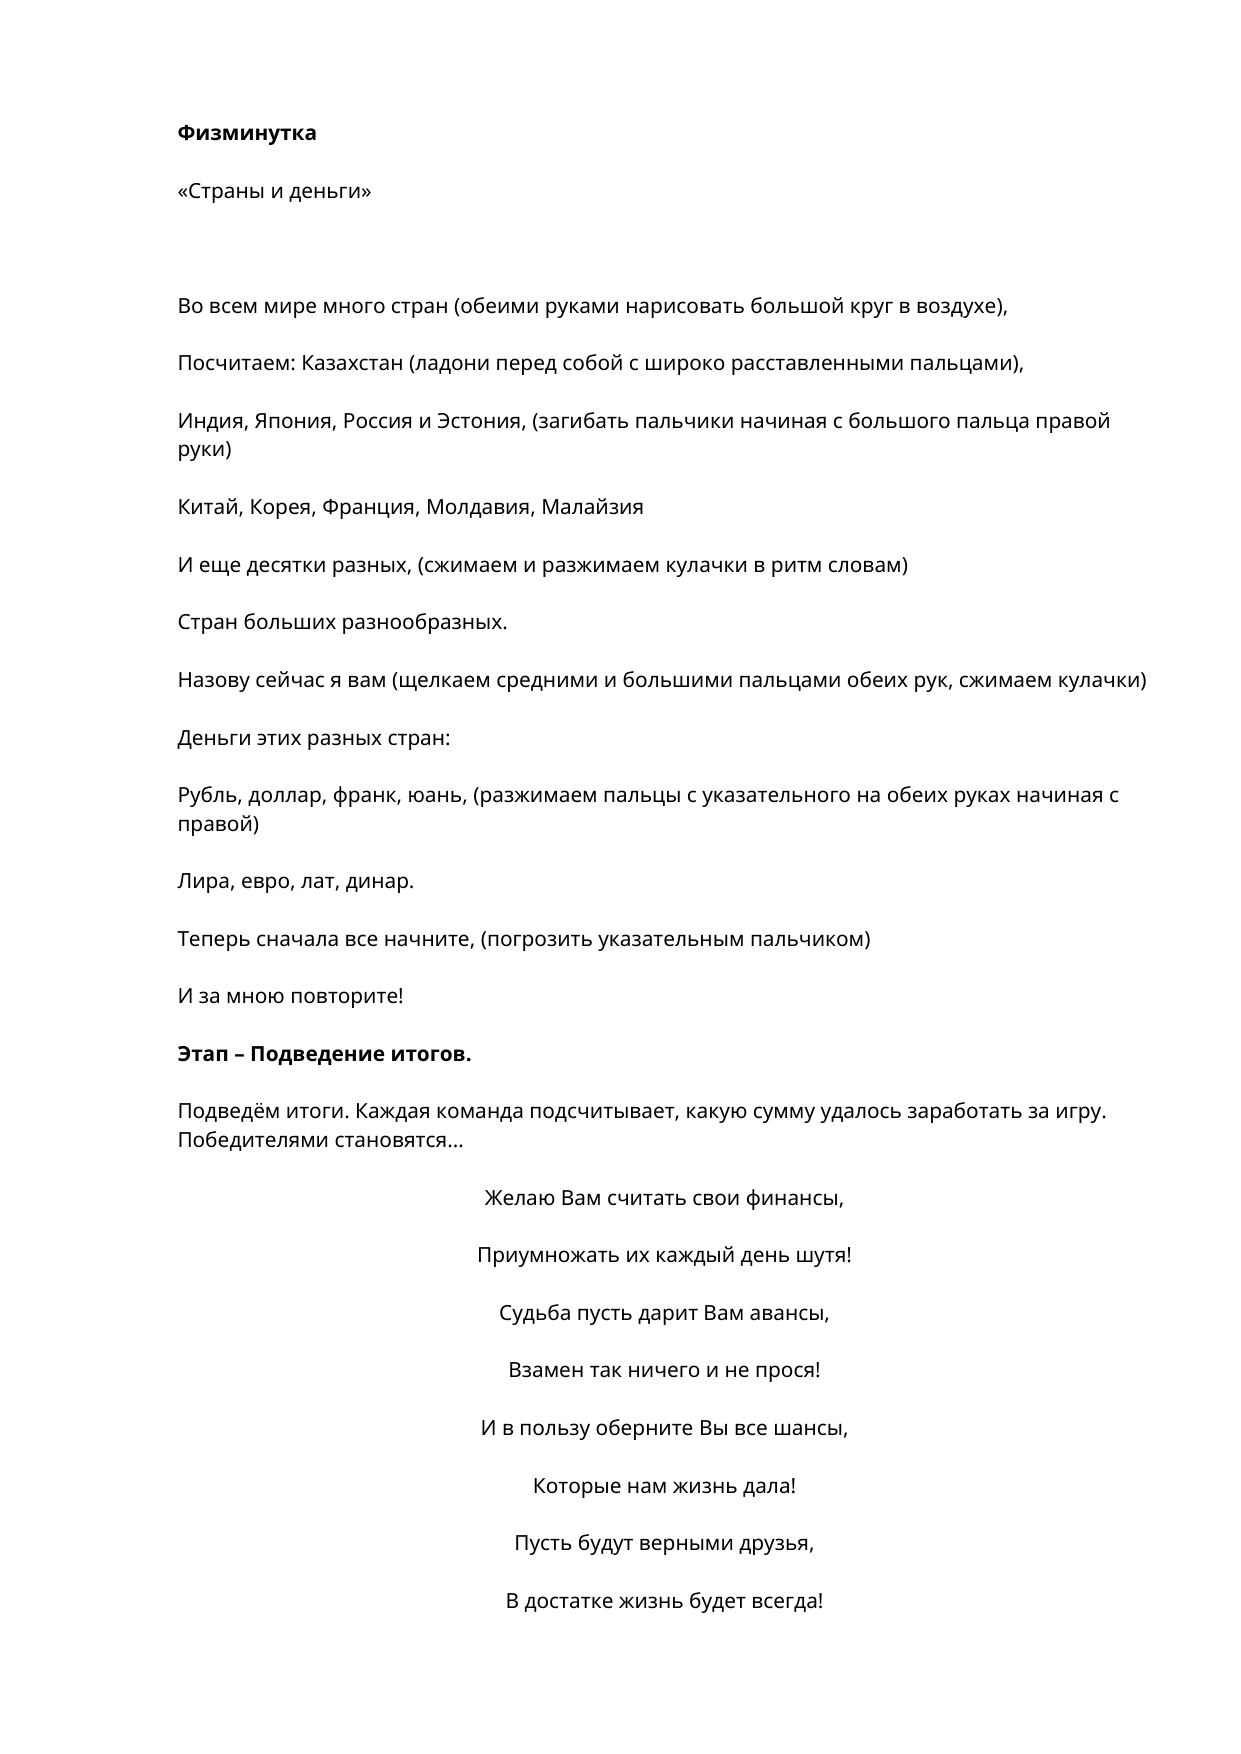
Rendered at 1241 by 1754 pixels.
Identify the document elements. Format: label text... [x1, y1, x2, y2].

text Подведём итоги. Каждая команда подсчитывает, какую сумму удалось заработать за игру. Победителями становятся… [177, 1097, 1152, 1153]
text И за мною повторите! [177, 981, 1152, 1010]
text «Страны и деньги» [177, 176, 1152, 204]
text Рубль, доллар, франк, юань, (разжимаем пальцы с указательного на обеих руках начиная с правой) [177, 780, 1152, 837]
text Которые нам жизнь дала! [177, 1471, 1152, 1499]
text Китай, Корея, Франция, Молдавия, Малайзия [177, 492, 1152, 521]
text Взамен так ничего и не прося! [177, 1356, 1152, 1384]
text Деньги этих разных стран: [177, 723, 1152, 751]
text Индия, Япония, Россия и Эстония, (загибать пальчики начиная с большого пальца правой руки) [177, 406, 1152, 463]
text Приумножать их каждый день шутя! [177, 1240, 1152, 1269]
text И еще десятки разных, (сжимаем и разжимаем кулачки в ритм словам) [177, 550, 1152, 578]
text И в пользу оберните Вы все шансы, [177, 1413, 1152, 1442]
text Пусть будут верными друзья, [177, 1528, 1152, 1557]
text Назову сейчас я вам (щелкаем средними и большими пальцами обеих рук, сжимаем кулачки) [177, 665, 1152, 693]
text Судьба пусть дарит Вам авансы, [177, 1298, 1152, 1326]
text В достатке жизнь будет всегда! [177, 1586, 1152, 1614]
text Желаю Вам считать свои финансы, [177, 1183, 1152, 1211]
text Теперь сначала все начните, (погрозить указательным пальчиком) [177, 924, 1152, 952]
text Лира, евро, лат, динар. [177, 866, 1152, 895]
text Этап – Подведение итогов. [177, 1039, 1152, 1067]
text Во всем мире много стран (обеими руками нарисовать большой круг в воздухе), [177, 291, 1152, 319]
text Посчитаем: Казахстан (ладони перед собой с широко расставленными пальцами), [177, 348, 1152, 377]
text Физминутка [177, 118, 1152, 147]
text Стран больших разнообразных. [177, 607, 1152, 636]
